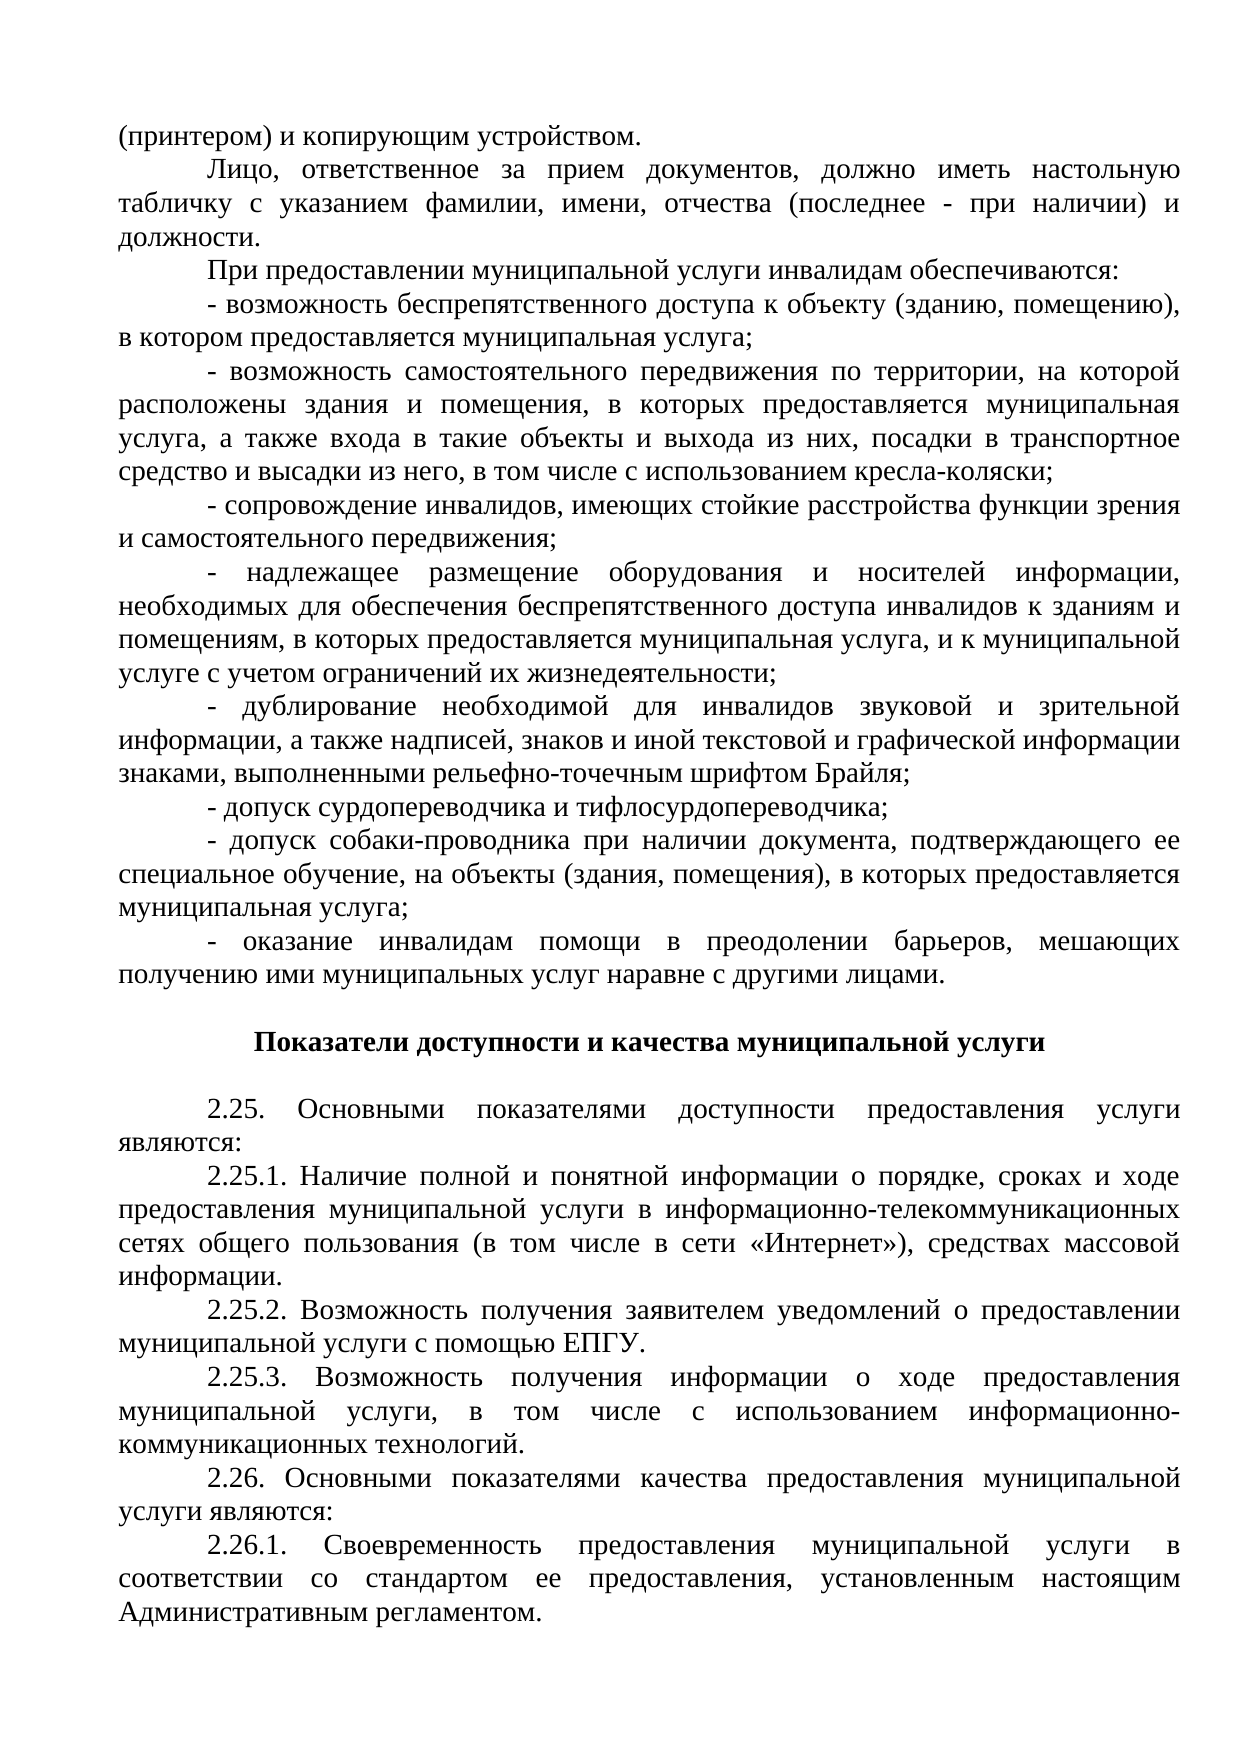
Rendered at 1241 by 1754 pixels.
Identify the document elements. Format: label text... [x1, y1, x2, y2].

text - возможность беспрепятственного доступа к объекту (зданию, помещению), в котором предоставляется муниципальная услуга; [118, 286, 1181, 353]
text - оказание инвалидам помощи в преодолении барьеров, мешающих получению ими муниципальных услуг наравне с другими лицами. [118, 923, 1181, 990]
text 2.25.3. Возможность получения информации о ходе предоставления муниципальной услуги, в том числе с использованием информационно-коммуникационных технологий. [118, 1359, 1181, 1460]
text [118, 118, 1181, 152]
text При предоставлении муниципальной услуги инвалидам обеспечиваются: [118, 252, 1181, 286]
text - возможность самостоятельного передвижения по территории, на которой расположены здания и помещения, в которых предоставляется муниципальная услуга, а также входа в такие объекты и выхода из них, посадки в транспортное средство и высадки из него, в том числе с использованием кресла-коляски; [118, 353, 1181, 487]
text - надлежащее размещение оборудования и носителей информации, необходимых для обеспечения беспрепятственного доступа инвалидов к зданиям и помещениям, в которых предоставляется муниципальная услуга, и к муниципальной услуге с учетом ограничений их жизнедеятельности; [118, 554, 1181, 688]
text - допуск собаки-проводника при наличии документа, подтверждающего ее специальное обучение, на объекты (здания, помещения), в которых предоставляется муниципальная услуга; [118, 822, 1181, 923]
text Лицо, ответственное за прием документов, должно иметь настольную табличку с указанием фамилии, имени, отчества (последнее - при наличии) и должности. [118, 152, 1181, 252]
text 2.26.1. Своевременность предоставления муниципальной услуги в соответствии со стандартом ее предоставления, установленным настоящим Административным регламентом. [118, 1527, 1181, 1627]
text Показатели доступности и качества муниципальной услуги [118, 1024, 1181, 1057]
text 2.25.2. Возможность получения заявителем уведомлений о предоставлении муниципальной услуги с помощью ЕПГУ. [118, 1292, 1181, 1359]
text - допуск сурдопереводчика и тифлосурдопереводчика; [118, 789, 1181, 822]
text - дублирование необходимой для инвалидов звуковой и зрительной информации, а также надписей, знаков и иной текстовой и графической информации знаками, выполненными рельефно-точечным шрифтом Брайля; [118, 688, 1181, 789]
text 2.25.1. Наличие полной и понятной информации о порядке, сроках и ходе предоставления муниципальной услуги в информационно-телекоммуникационных сетях общего пользования (в том числе в сети «Интернет»), средствах массовой информации. [118, 1158, 1181, 1292]
text 2.25. Основными показателями доступности предоставления услуги являются: [118, 1091, 1181, 1158]
text 2.26. Основными показателями качества предоставления муниципальной услуги являются: [118, 1460, 1181, 1527]
text - сопровождение инвалидов, имеющих стойкие расстройства функции зрения и самостоятельного передвижения; [118, 487, 1181, 554]
